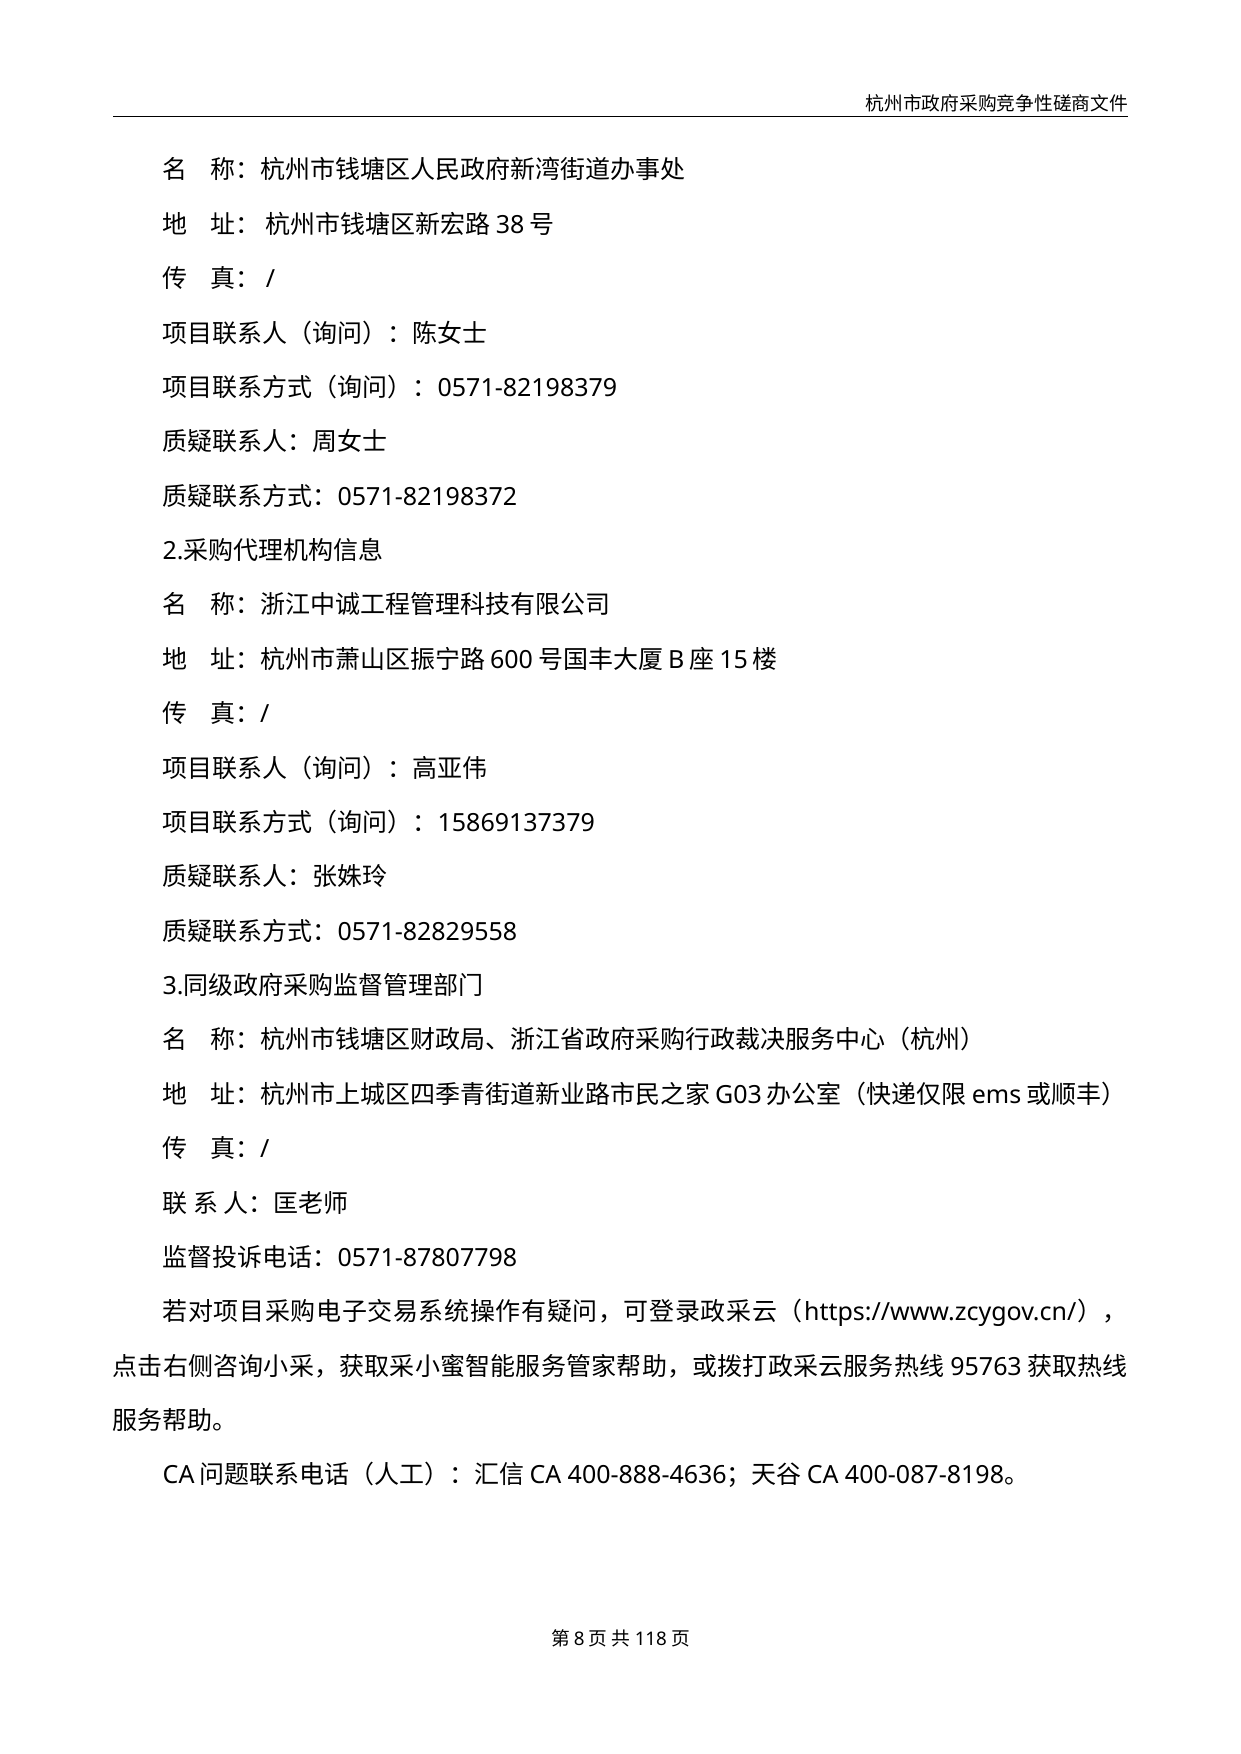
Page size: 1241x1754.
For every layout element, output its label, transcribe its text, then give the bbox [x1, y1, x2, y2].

text 项目联系人（询问）：陈女士 [112, 313, 1128, 349]
text 项目联系人（询问）：高亚伟 [112, 748, 1128, 784]
text 传 真：/ [112, 694, 1128, 730]
text 名 称：杭州市钱塘区人民政府新湾街道办事处 [112, 150, 1128, 186]
text 项目联系方式（询问）：15869137379 [112, 802, 1128, 839]
text 传 真：/ [112, 1129, 1128, 1165]
text 联 系 人：匡老师 [112, 1183, 1128, 1219]
text 3.同级政府采购监督管理部门 [112, 966, 1128, 1002]
text 地 址： 杭州市钱塘区新宏路38号 [112, 204, 1128, 241]
text 地 址：杭州市萧山区振宁路600号国丰大厦B座15楼 [112, 639, 1128, 676]
text 若对项目采购电子交易系统操作有疑问，可登录政采云（https://www.zcygov.cn/），点击右侧咨询小采，获取采小蜜智能服务管家帮助，或拨打政采云服务热线95763获取热线服务帮助。 [112, 1292, 1128, 1437]
text 项目联系方式（询问）：0571-82198379 [112, 367, 1128, 404]
text 质疑联系人：周女士 [112, 422, 1128, 458]
text 监督投诉电话：0571-87807798 [112, 1237, 1128, 1274]
text 质疑联系方式：0571-82829558 [112, 911, 1128, 947]
text 传 真： / [112, 259, 1128, 295]
text 2.采购代理机构信息 [112, 531, 1128, 567]
text 质疑联系方式：0571-82198372 [112, 476, 1128, 512]
text 名 称：杭州市钱塘区财政局、浙江省政府采购行政裁决服务中心（杭州） [112, 1020, 1128, 1056]
text 质疑联系人：张姝玲 [112, 857, 1128, 893]
text CA问题联系电话（人工）：汇信CA 400-888-4636；天谷CA 400-087-8198。 [112, 1455, 1128, 1491]
text 地 址：杭州市上城区四季青街道新业路市民之家G03办公室（快递仅限ems或顺丰） [112, 1074, 1128, 1111]
text 名 称：浙江中诚工程管理科技有限公司 [112, 585, 1128, 621]
